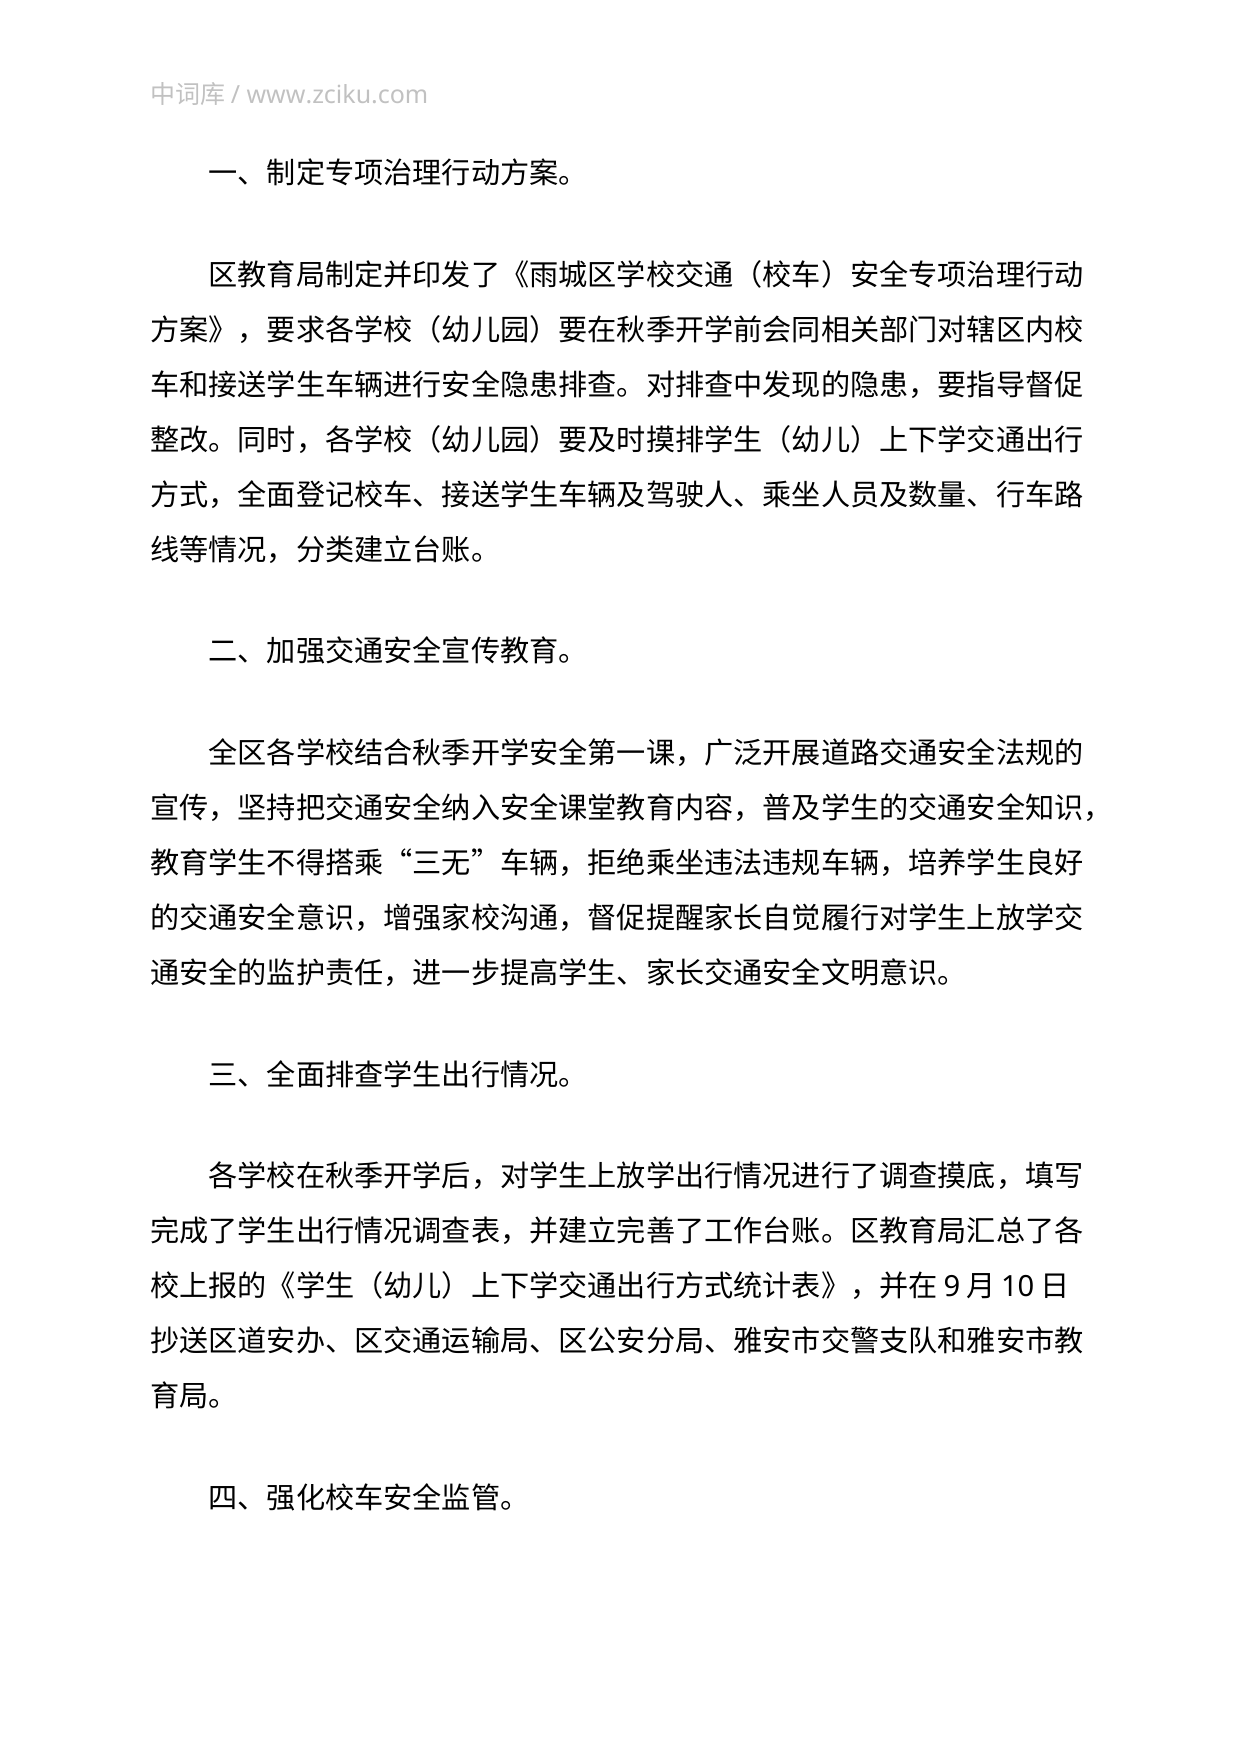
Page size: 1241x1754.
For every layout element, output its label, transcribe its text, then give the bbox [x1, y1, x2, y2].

text 各学校在秋季开学后，对学生上放学出行情况进行了调查摸底，填写完成了学生出行情况调查表，并建立完善了工作台账。区教育局汇总了各校上报的《学生（幼儿）上下学交通出行方式统计表》，并在9月10日抄送区道安办、区交通运输局、区公安分局、雅安市交警支队和雅安市教育局。 [150, 1153, 1090, 1415]
text 四、强化校车安全监管。 [150, 1474, 1090, 1517]
text 全区各学校结合秋季开学安全第一课，广泛开展道路交通安全法规的宣传，坚持把交通安全纳入安全课堂教育内容，普及学生的交通安全知识，教育学生不得搭乘“三无”车辆，拒绝乘坐违法违规车辆，培养学生良好的交通安全意识，增强家校沟通，督促提醒家长自觉履行对学生上放学交通安全的监护责任，进一步提高学生、家长交通安全文明意识。 [150, 730, 1090, 992]
text 区教育局制定并印发了《雨城区学校交通（校车）安全专项治理行动方案》，要求各学校（幼儿园）要在秋季开学前会同相关部门对辖区内校车和接送学生车辆进行安全隐患排查。对排查中发现的隐患，要指导督促整改。同时，各学校（幼儿园）要及时摸排学生（幼儿）上下学交通出行方式，全面登记校车、接送学生车辆及驾驶人、乘坐人员及数量、行车路线等情况，分类建立台账。 [150, 252, 1090, 568]
text 三、全面排查学生出行情况。 [150, 1051, 1090, 1093]
text 二、加强交通安全宣传教育。 [150, 628, 1090, 670]
text 一、制定专项治理行动方案。 [150, 150, 1090, 192]
